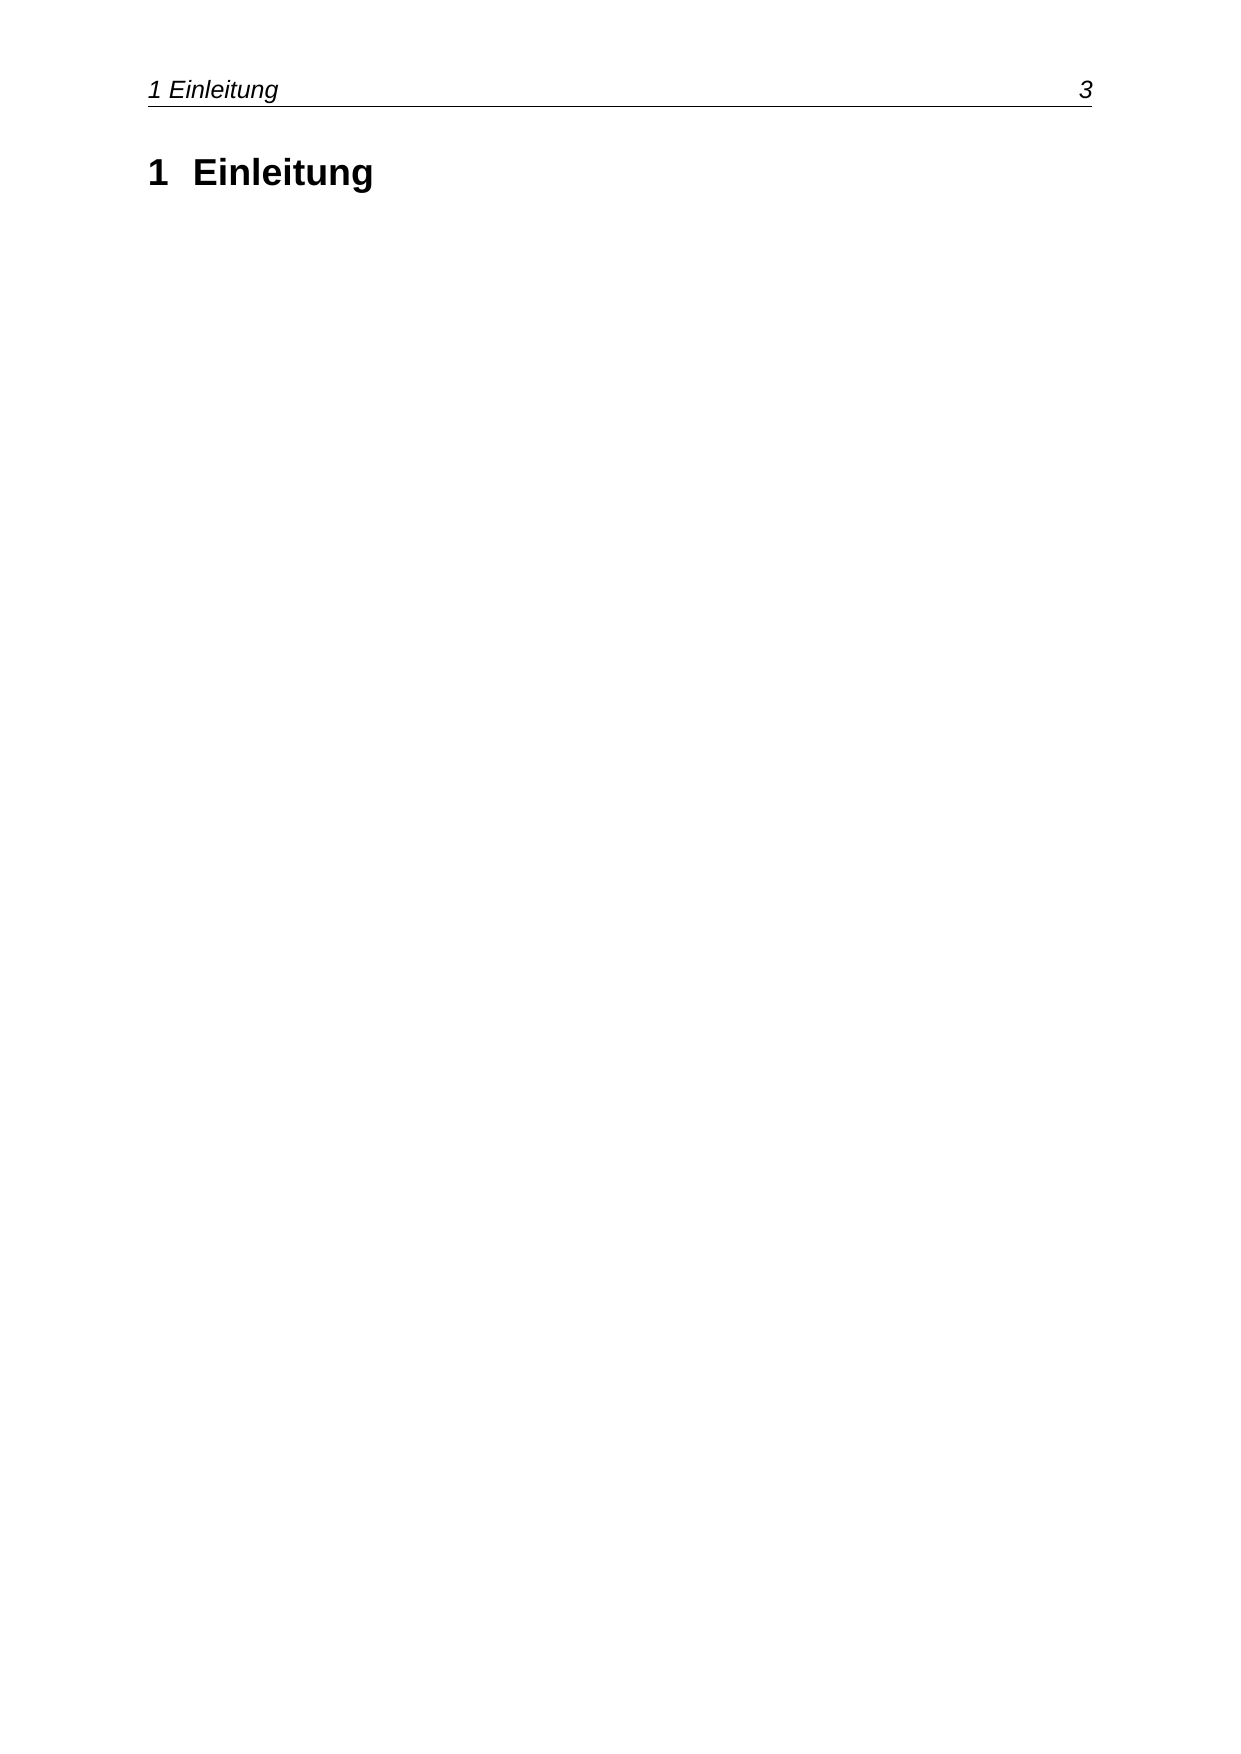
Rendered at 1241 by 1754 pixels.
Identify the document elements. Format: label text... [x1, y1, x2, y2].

subtitle Einleitung [148, 150, 1092, 193]
